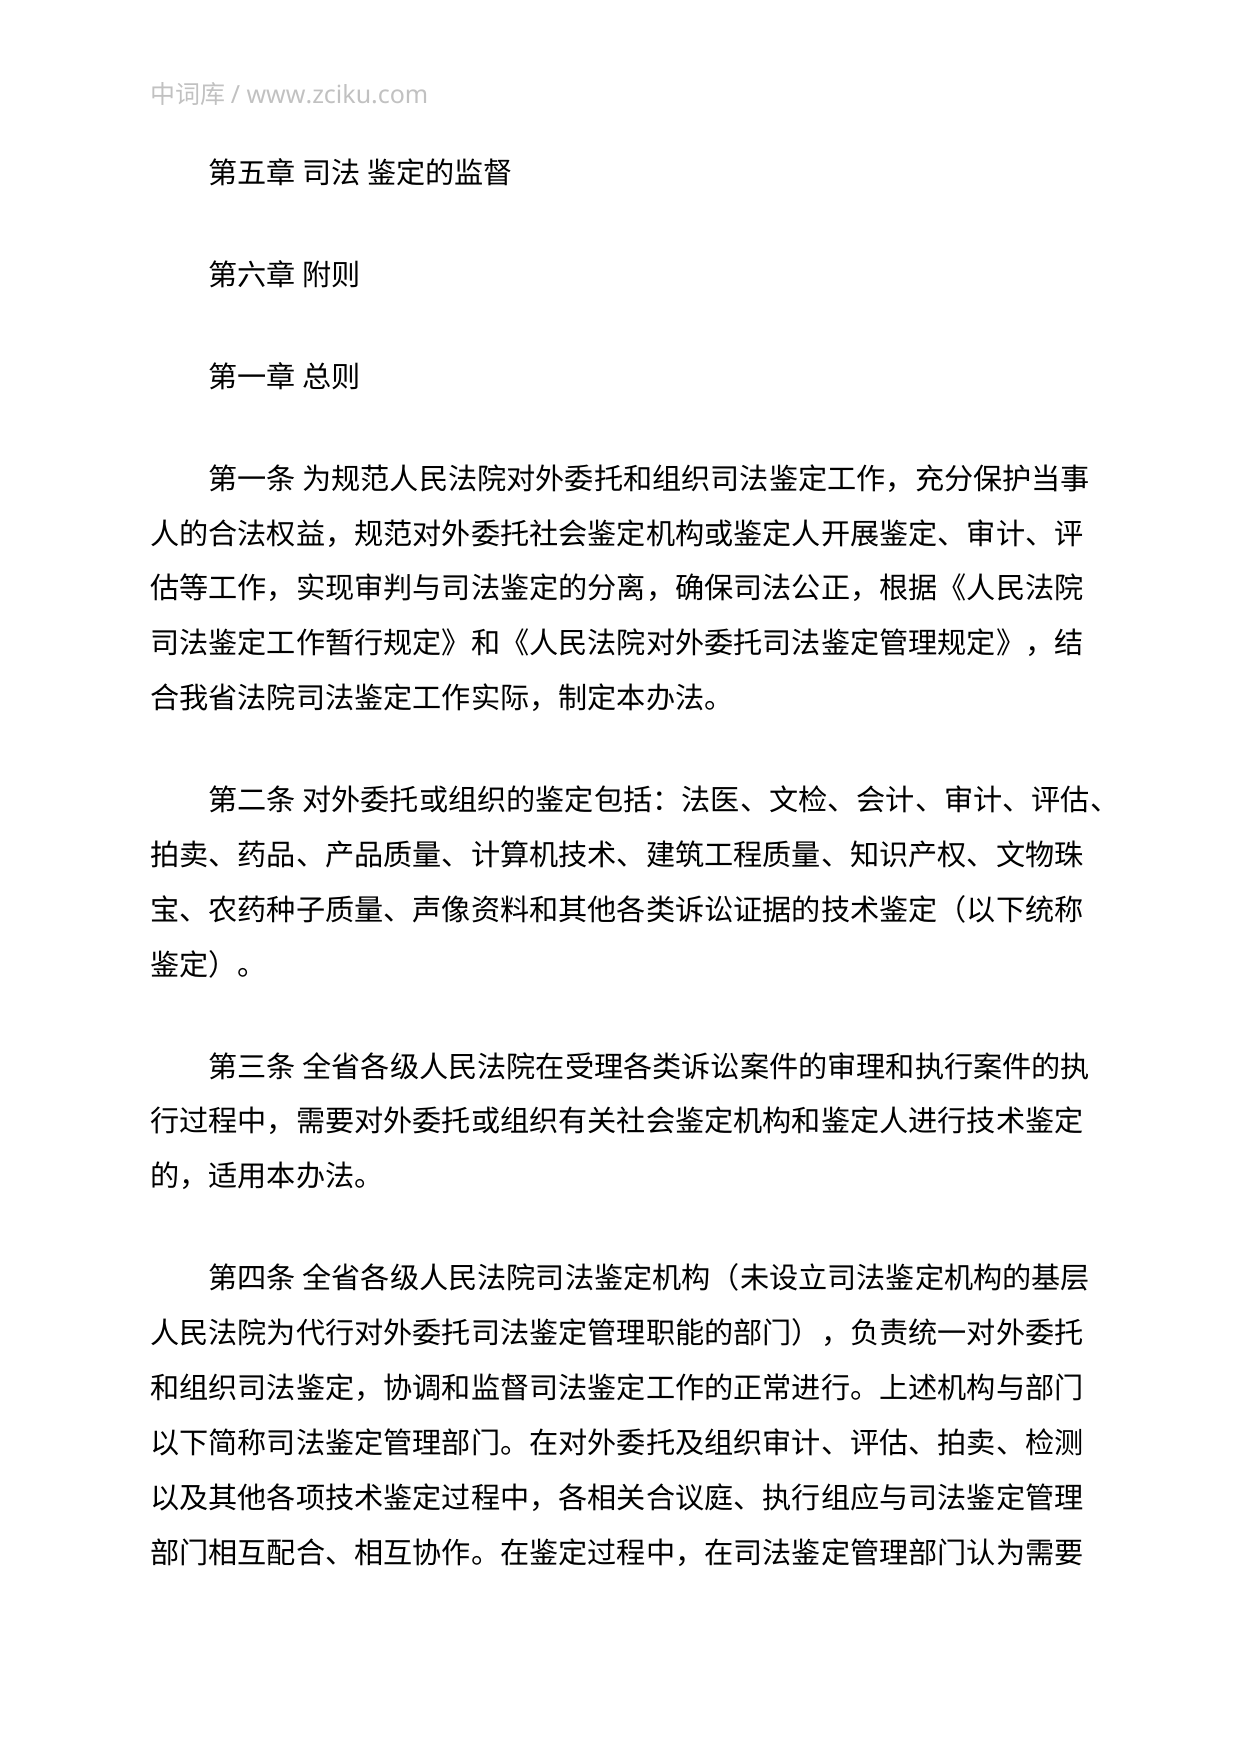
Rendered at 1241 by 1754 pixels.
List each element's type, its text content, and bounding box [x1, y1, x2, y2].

text 第五章 司法 鉴定的监督 [150, 150, 1090, 192]
text 第二条 对外委托或组织的鉴定包括：法医、文检、会计、审计、评估、拍卖、药品、产品质量、计算机技术、建筑工程质量、知识产权、文物珠宝、农药种子质量、声像资料和其他各类诉讼证据的技术鉴定（以下统称鉴定）。 [150, 777, 1090, 984]
text 第三条 全省各级人民法院在受理各类诉讼案件的审理和执行案件的执行过程中，需要对外委托或组织有关社会鉴定机构和鉴定人进行技术鉴定的，适用本办法。 [150, 1043, 1090, 1195]
text 第一章 总则 [150, 353, 1090, 396]
text 第一条 为规范人民法院对外委托和组织司法鉴定工作，充分保护当事人的合法权益，规范对外委托社会鉴定机构或鉴定人开展鉴定、审计、评估等工作，实现审判与司法鉴定的分离，确保司法公正，根据《人民法院司法鉴定工作暂行规定》和《人民法院对外委托司法鉴定管理规定》，结合我省法院司法鉴定工作实际，制定本办法。 [150, 455, 1090, 717]
text 第六章 附则 [150, 252, 1090, 294]
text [150, 1255, 1090, 1571]
